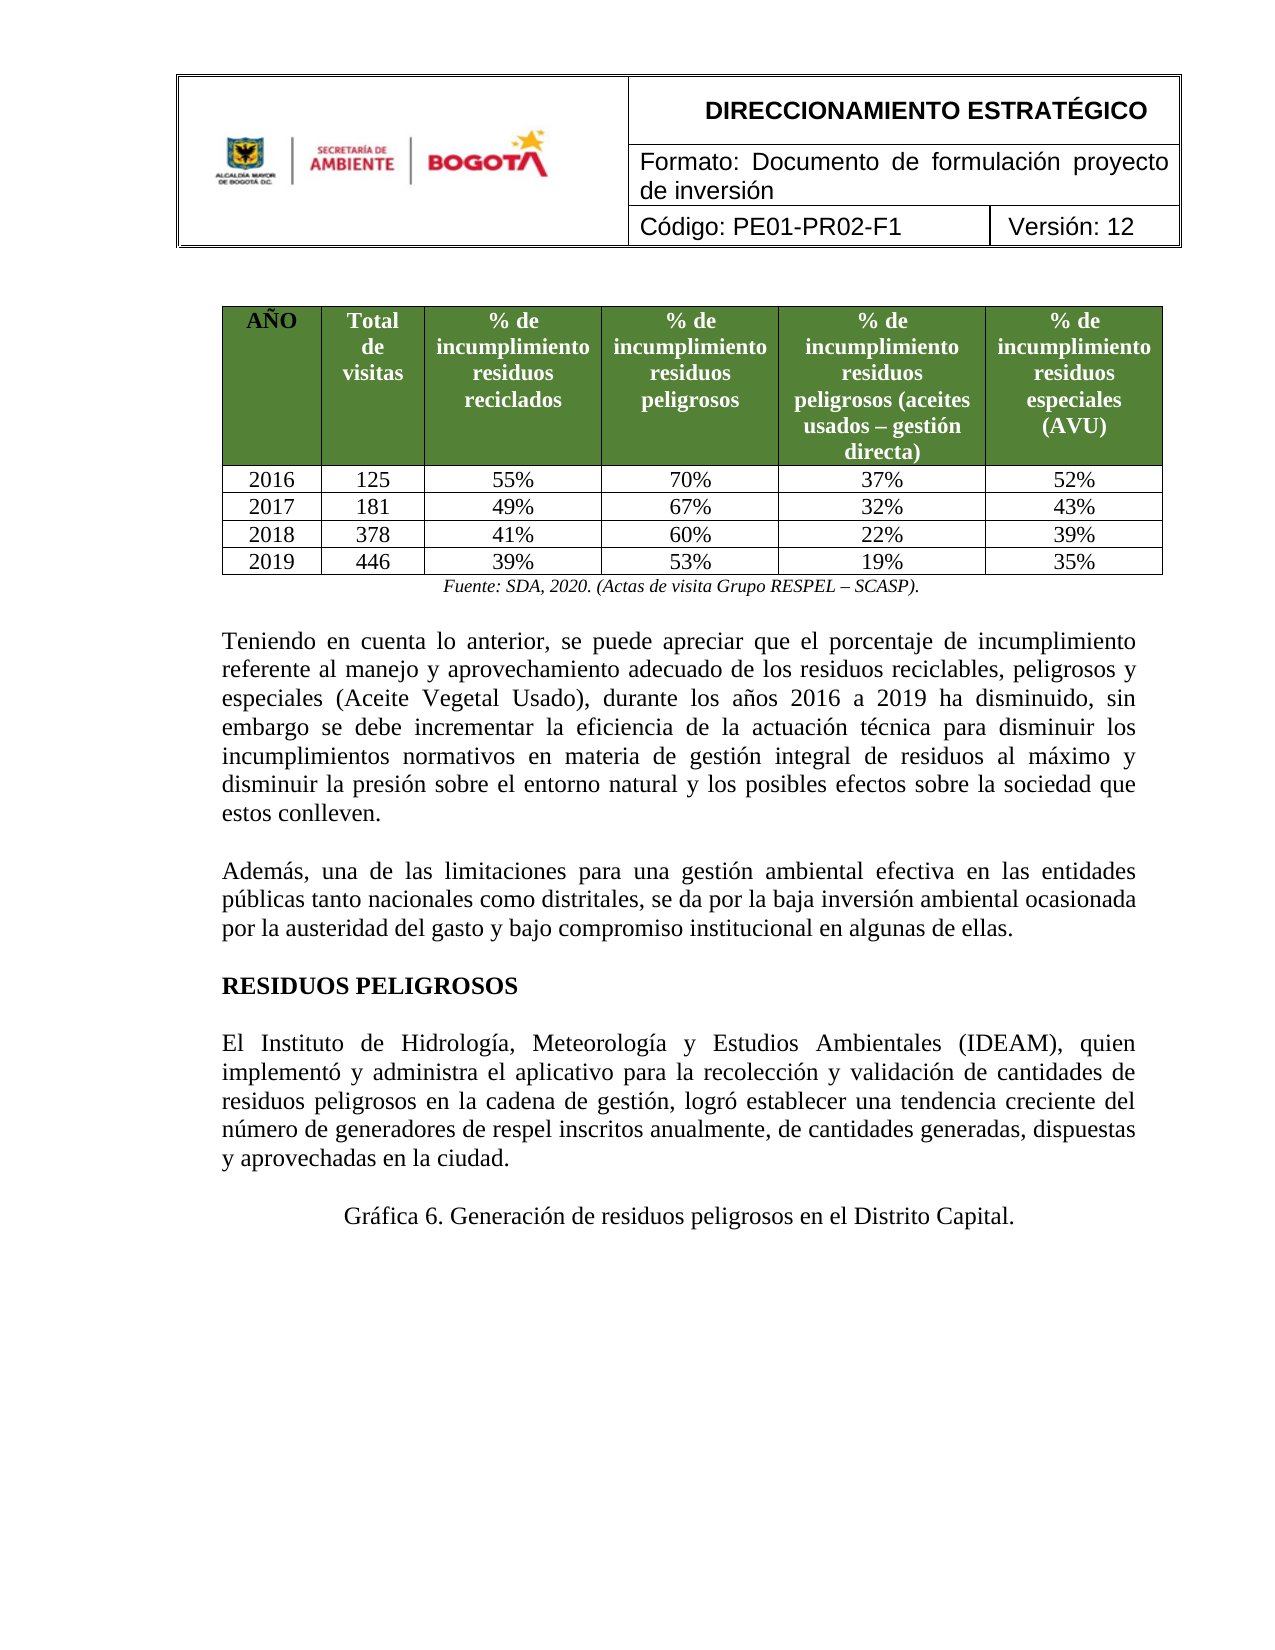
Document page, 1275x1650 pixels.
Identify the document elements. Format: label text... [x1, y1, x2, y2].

table_header % de incumplimiento residuos peligrosos [602, 307, 778, 465]
table_cell 70% [602, 466, 778, 492]
table_cell 53% [602, 548, 778, 574]
table_header % de incumplimiento residuos especiales (AVU) [986, 307, 1162, 465]
text Teniendo en cuenta lo anterior, se puede apreciar que el porcentaje de incumplimiento referente al manejo y aprovechamiento adecuado de los residuos reciclables, peligrosos y especiales (Aceite Vegetal Usado), durante los años 2016 a 2019 ha disminuido, sin embargo se debe incrementar la eficiencia de la actuación técnica para disminuir los incumplimientos normativos en materia de gestión integral de residuos al máximo y disminuir la presión sobre el entorno natural y los posibles efectos sobre la sociedad que estos conlleven. [222, 626, 1137, 827]
table_cell 19% [779, 548, 985, 574]
table_cell 39% [425, 548, 601, 574]
text Además, una de las limitaciones para una gestión ambiental efectiva en las entidades públicas tanto nacionales como distritales, se da por la baja inversión ambiental ocasionada por la austeridad del gasto y bajo compromiso institucional en algunas de ellas. [222, 856, 1137, 942]
table_header % de incumplimiento residuos reciclados [425, 307, 601, 465]
table_cell 378 [322, 521, 424, 547]
table_cell 2017 [223, 493, 321, 519]
table_cell 67% [602, 493, 778, 519]
table_cell 60% [602, 521, 778, 547]
table_header Total de visitas [322, 307, 424, 465]
table_cell 49% [425, 493, 601, 519]
table_cell 35% [986, 548, 1162, 574]
table_cell 37% [779, 466, 985, 492]
table_cell 32% [779, 493, 985, 519]
table_cell 2018 [223, 521, 321, 547]
table_cell 181 [322, 493, 424, 519]
table_cell 52% [986, 466, 1162, 492]
table_cell 43% [986, 493, 1162, 519]
picture [189, 102, 580, 219]
text Fuente: SDA, 2020. (Actas de visita Grupo RESPEL – SCASP). [222, 575, 1137, 597]
table_header AÑO [223, 307, 321, 465]
table_cell 41% [425, 521, 601, 547]
table_cell 125 [322, 466, 424, 492]
table_cell 22% [779, 521, 985, 547]
table_cell 2019 [223, 548, 321, 574]
table_cell 2016 [223, 466, 321, 492]
table_cell 55% [425, 466, 601, 492]
table_cell 446 [322, 548, 424, 574]
text El Instituto de Hidrología, Meteorología y Estudios Ambientales (IDEAM), quien implementó y administra el aplicativo para la recolección y validación de cantidades de residuos peligrosos en la cadena de gestión, logró establecer una tendencia creciente del número de generadores de respel inscritos anualmente, de cantidades generadas, dispuestas y aprovechadas en la ciudad. [222, 1028, 1137, 1172]
table_cell 39% [986, 521, 1162, 547]
text RESIDUOS PELIGROSOS [222, 971, 1137, 999]
table_header % de incumplimiento residuos peligrosos (aceites usados – gestión directa) [779, 307, 985, 465]
text Gráfica 6. Generación de residuos peligrosos en el Distrito Capital. [222, 1201, 1137, 1229]
